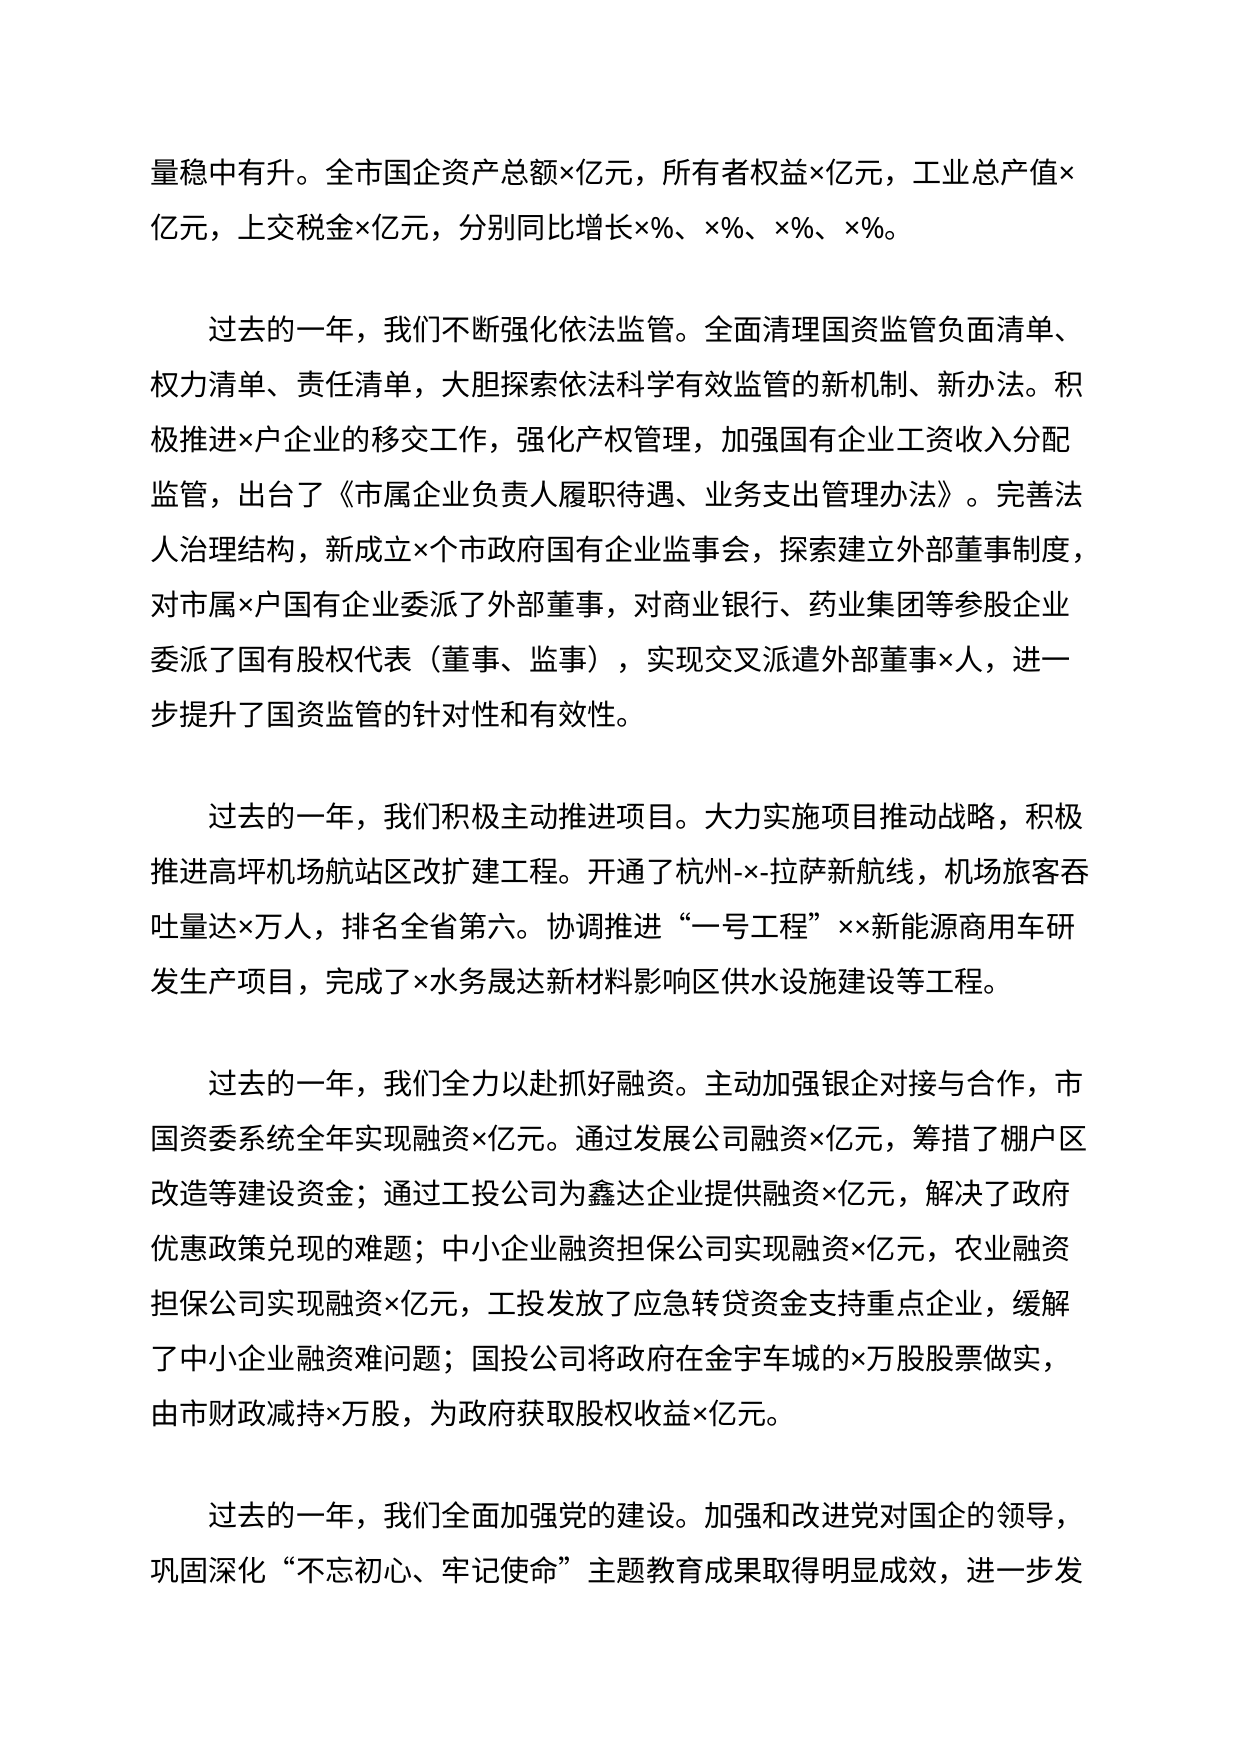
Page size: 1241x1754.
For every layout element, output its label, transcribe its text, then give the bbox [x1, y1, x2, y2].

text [150, 1492, 1090, 1589]
text 过去的一年，我们全力以赴抓好融资。主动加强银企对接与合作，市国资委系统全年实现融资×亿元。通过发展公司融资×亿元，筹措了棚户区改造等建设资金；通过工投公司为鑫达企业提供融资×亿元，解决了政府优惠政策兑现的难题；中小企业融资担保公司实现融资×亿元，农业融资担保公司实现融资×亿元，工投发放了应急转贷资金支持重点企业，缓解了中小企业融资难问题；国投公司将政府在金宇车城的×万股股票做实，由市财政减持×万股，为政府获取股权收益×亿元。 [150, 1060, 1090, 1433]
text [150, 150, 1090, 247]
text 过去的一年，我们积极主动推进项目。大力实施项目推动战略，积极推进高坪机场航站区改扩建工程。开通了杭州-×-拉萨新航线，机场旅客吞吐量达×万人，排名全省第六。协调推进“一号工程”××新能源商用车研发生产项目，完成了×水务晟达新材料影响区供水设施建设等工程。 [150, 793, 1090, 1001]
text 过去的一年，我们不断强化依法监管。全面清理国资监管负面清单、权力清单、责任清单，大胆探索依法科学有效监管的新机制、新办法。积极推进×户企业的移交工作，强化产权管理，加强国有企业工资收入分配监管，出台了《市属企业负责人履职待遇、业务支出管理办法》。完善法人治理结构，新成立×个市政府国有企业监事会，探索建立外部董事制度，对市属×户国有企业委派了外部董事，对商业银行、药业集团等参股企业委派了国有股权代表（董事、监事），实现交叉派遣外部董事×人，进一步提升了国资监管的针对性和有效性。 [150, 307, 1090, 734]
